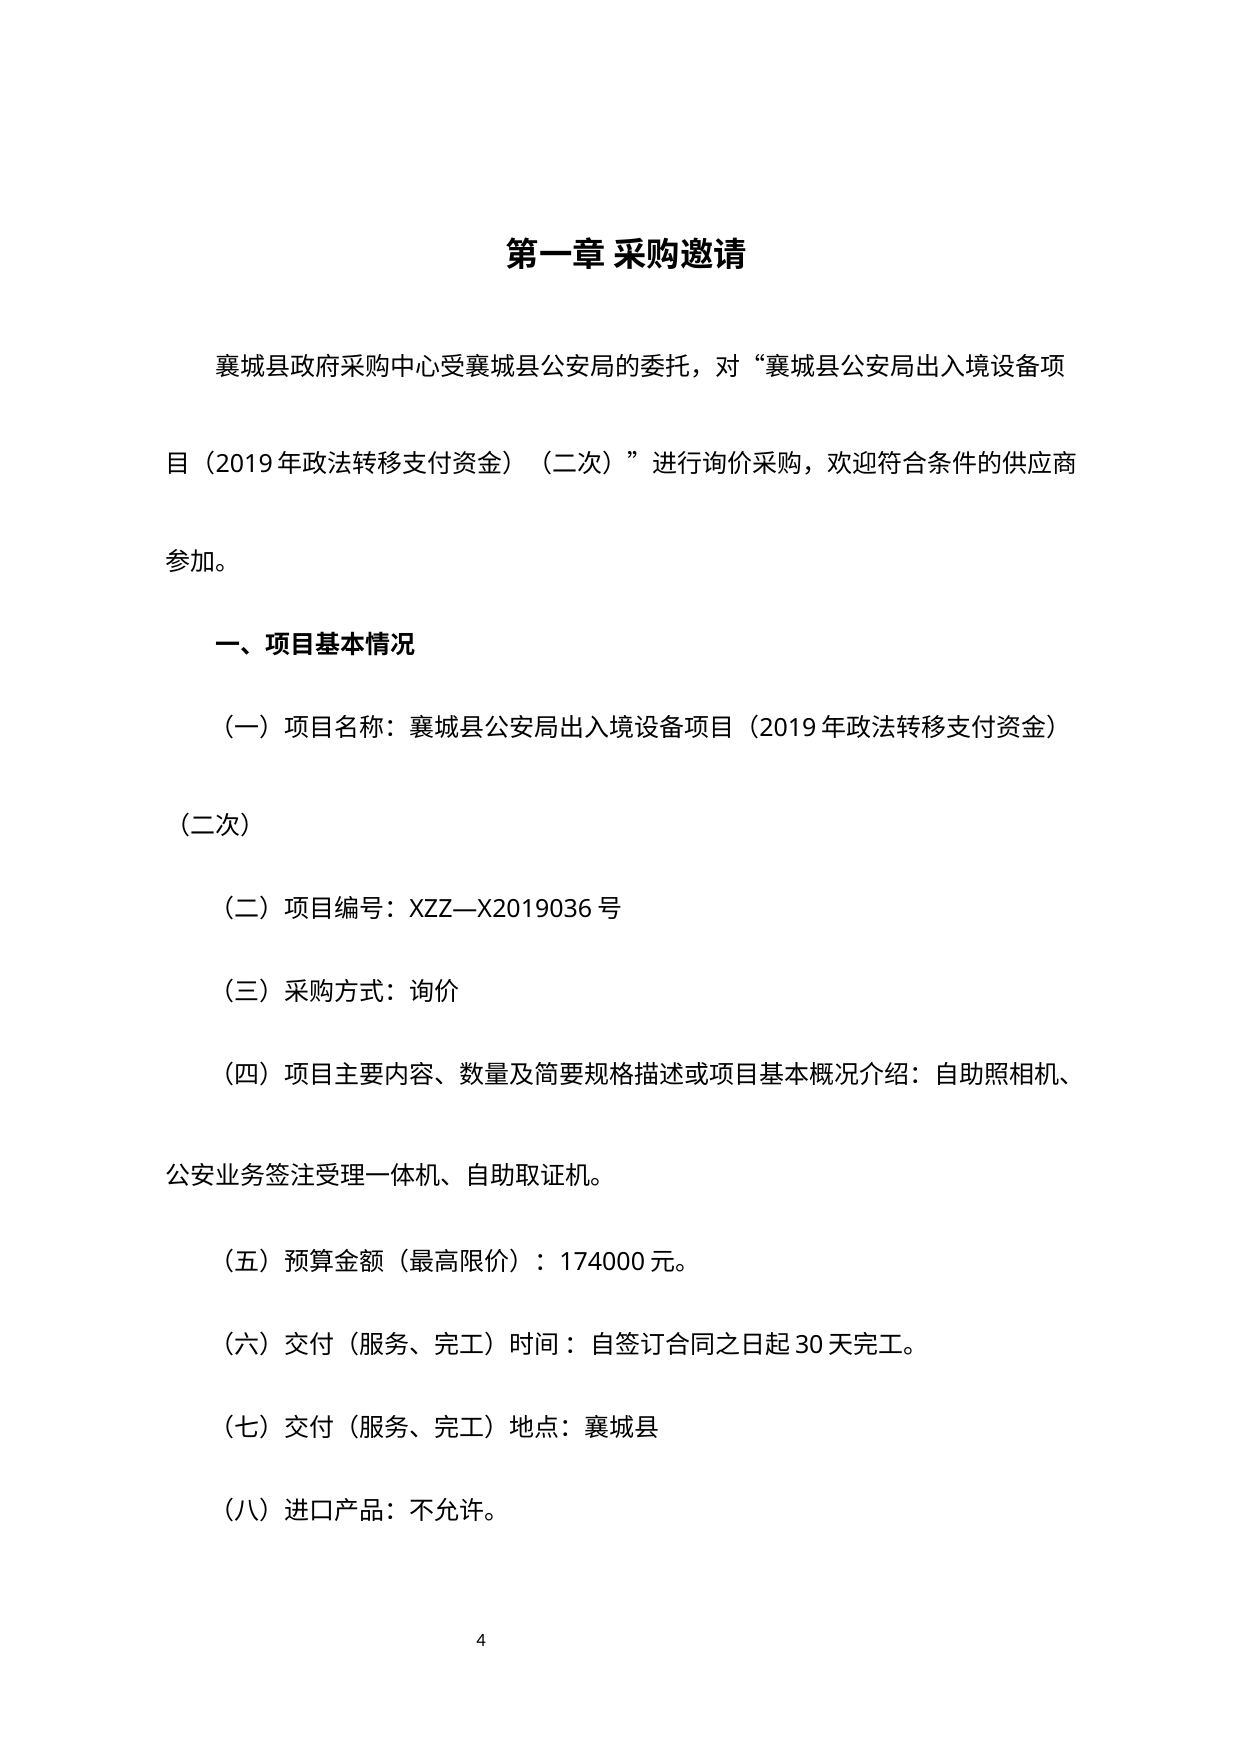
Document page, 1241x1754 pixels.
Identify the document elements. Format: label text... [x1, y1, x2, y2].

text （五）预算金额（最高限价）：174000元。 [165, 1227, 1087, 1292]
text 第一章 采购邀请 [165, 219, 1087, 284]
text （七）交付（服务、完工）地点：襄城县 [165, 1393, 1087, 1458]
text （四）项目主要内容、数量及简要规格描述或项目基本概况介绍：自助照相机、公安业务签注受理一体机、自助取证机。 [165, 1040, 1087, 1203]
text （一）项目名称：襄城县公安局出入境设备项目（2019年政法转移支付资金）（二次） [165, 693, 1087, 856]
text （六）交付（服务、完工）时间 ：自签订合同之日起30天完工。 [165, 1310, 1087, 1375]
text 襄城县政府采购中心受襄城县公安局的委托，对“襄城县公安局出入境设备项目（2019年政法转移支付资金）（二次）”进行询价采购，欢迎符合条件的供应商参加。 [165, 332, 1087, 592]
text （八）进口产品：不允许。 [165, 1476, 1087, 1541]
text （二）项目编号：XZZ—X2019036号 [165, 874, 1087, 939]
text （三）采购方式：询价 [165, 957, 1087, 1022]
text 一、项目基本情况 [165, 610, 1087, 675]
